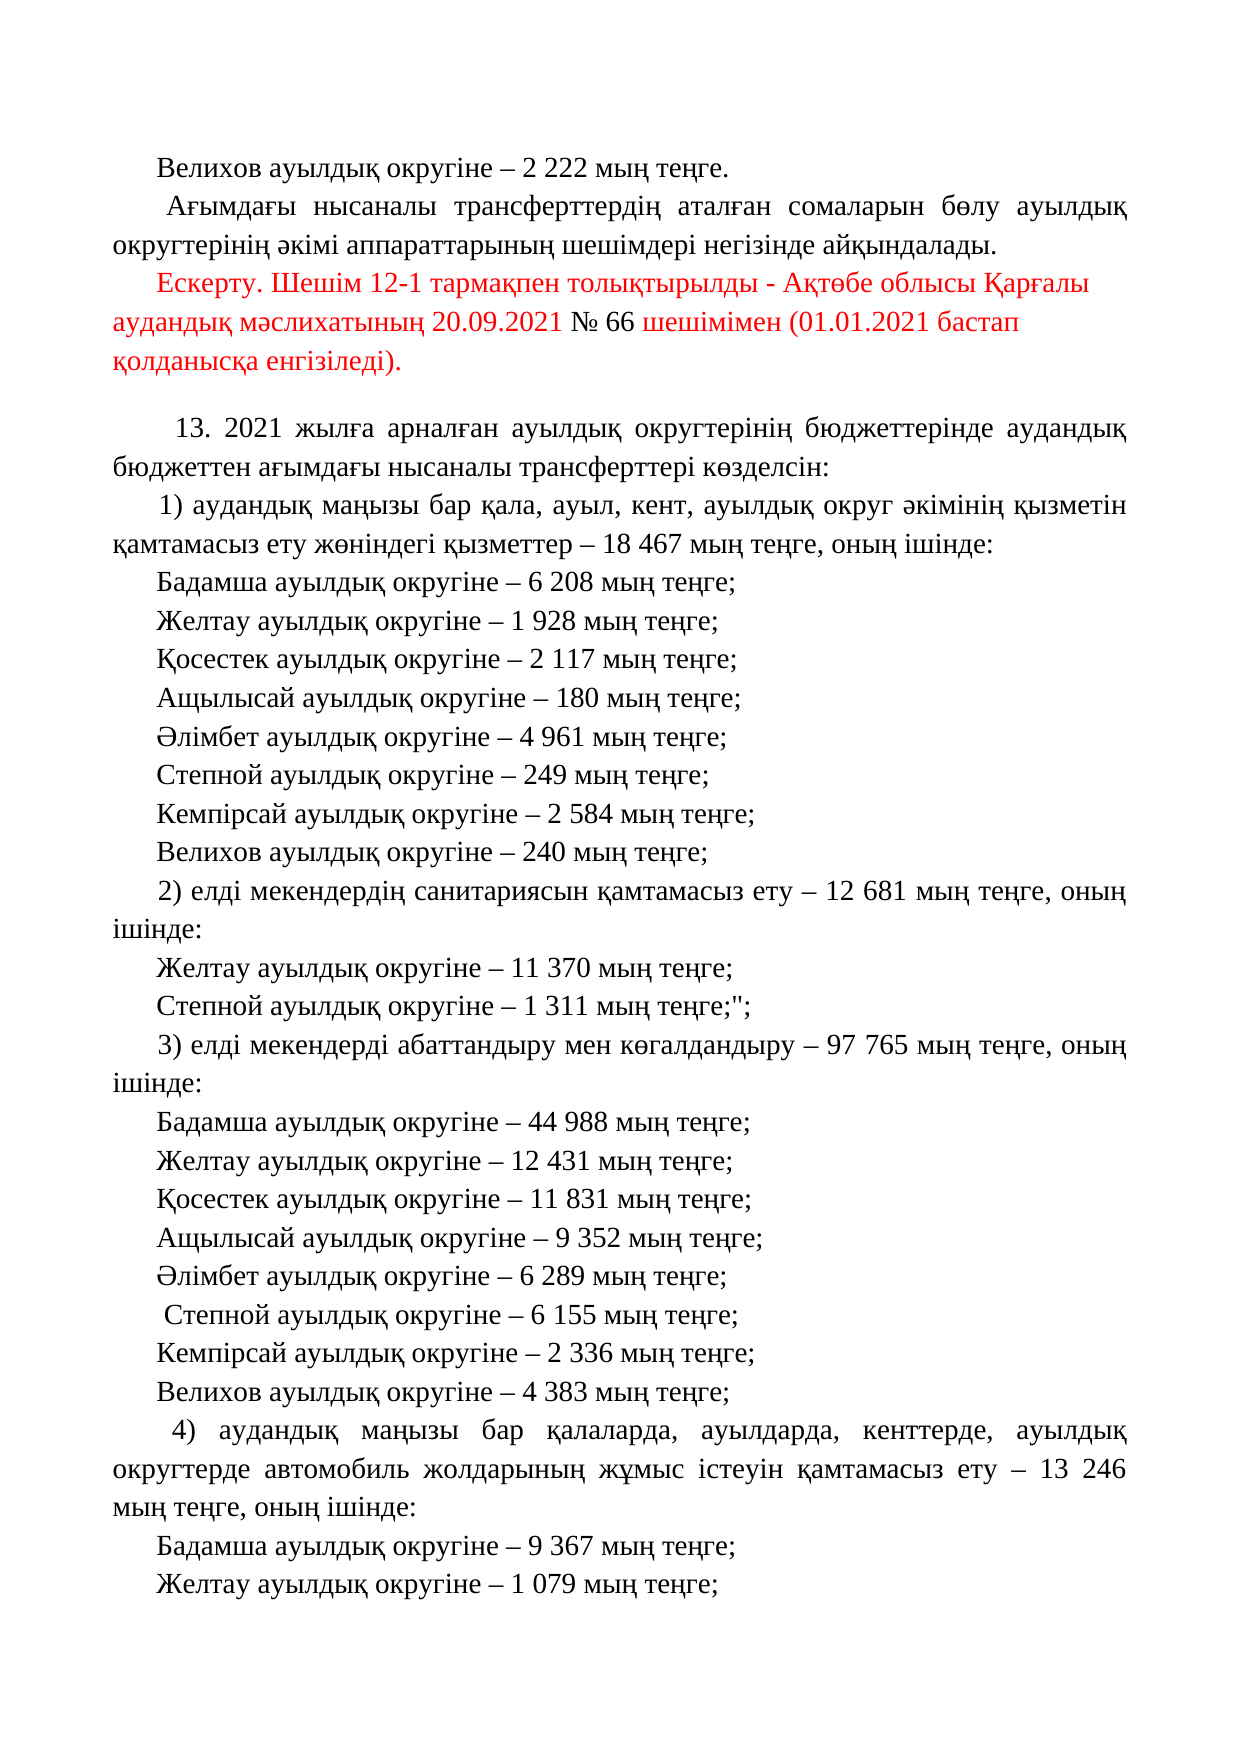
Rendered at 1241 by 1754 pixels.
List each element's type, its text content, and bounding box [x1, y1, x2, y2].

text Әлімбет ауылдық округіне – 6 289 мың теңге; [112, 1258, 1128, 1292]
text Бадамша ауылдық округіне – 6 208 мың теңге; [112, 564, 1128, 598]
text Қосестек ауылдық округіне – 11 831 мың теңге; [112, 1181, 1128, 1215]
text Степной ауылдық округіне – 6 155 мың теңге; [112, 1297, 1128, 1330]
text 2) елді мекендердің санитариясын қамтамасыз ету – 12 681 мың теңге, оның ішінде: [112, 873, 1128, 945]
text Степной ауылдық округіне – 249 мың теңге; [112, 757, 1128, 791]
text Велихов ауылдық округіне – 240 мың теңге; [112, 834, 1128, 868]
text Әлімбет ауылдық округіне – 4 961 мың теңге; [112, 719, 1128, 752]
text Ескерту. Шешім 12-1 тармақпен толықтырылды - Ақтөбе облысы Қарғалы аудандық мәслихатының 20.09.2021 № 66 шешімімен (01.01.2021 бастап қолданысқа енгізіледі). [112, 266, 1128, 406]
text Кемпірсай ауылдық округіне – 2 584 мың теңге; [112, 796, 1128, 829]
text 13. 2021 жылға арналған ауылдық округтерінің бюджеттерінде аудандық бюджеттен ағымдағы нысаналы трансферттері көзделсін: [112, 410, 1128, 482]
text Қосестек ауылдық округіне – 2 117 мың теңге; [112, 642, 1128, 675]
text 4) аудандық маңызы бар қалаларда, ауылдарда, кенттерде, ауылдық округтерде автомобиль жолдарының жұмыс істеуін қамтамасыз ету – 13 246 мың теңге, оның ішінде: [112, 1412, 1128, 1523]
text Ағымдағы нысаналы трансферттердің аталған сомаларын бөлу ауылдық округтерінің әкімі аппараттарының шешімдері негізінде айқындалады. [112, 188, 1128, 261]
text Желтау ауылдық округіне – 11 370 мың теңге; [112, 950, 1128, 983]
text 1) аудандық маңызы бар қала, ауыл, кент, ауылдық округ әкімінің қызметін қамтамасыз ету жөніндегі қызметтер – 18 467 мың теңге, оның ішінде: [112, 487, 1128, 559]
text Велихов ауылдық округіне – 2 222 мың теңге. [112, 150, 1128, 183]
text Бадамша ауылдық округіне – 9 367 мың теңге; [112, 1528, 1128, 1562]
text Желтау ауылдық округіне – 1 079 мың теңге; [112, 1567, 1128, 1600]
text Бадамша ауылдық округіне – 44 988 мың теңге; [112, 1104, 1128, 1138]
text Желтау ауылдық округіне – 12 431 мың теңге; [112, 1143, 1128, 1176]
text Кемпірсай ауылдық округіне – 2 336 мың теңге; [112, 1335, 1128, 1369]
text Степной ауылдық округіне – 1 311 мың теңге;"; [112, 988, 1128, 1022]
text 3) елді мекендерді абаттандыру мен көгалдандыру – 97 765 мың теңге, оның ішінде: [112, 1027, 1128, 1099]
text Ащылысай ауылдық округіне – 180 мың теңге; [112, 680, 1128, 714]
text Велихов ауылдық округіне – 4 383 мың теңге; [112, 1374, 1128, 1407]
text Желтау ауылдық округіне – 1 928 мың теңге; [112, 603, 1128, 637]
text Ащылысай ауылдық округіне – 9 352 мың теңге; [112, 1220, 1128, 1253]
